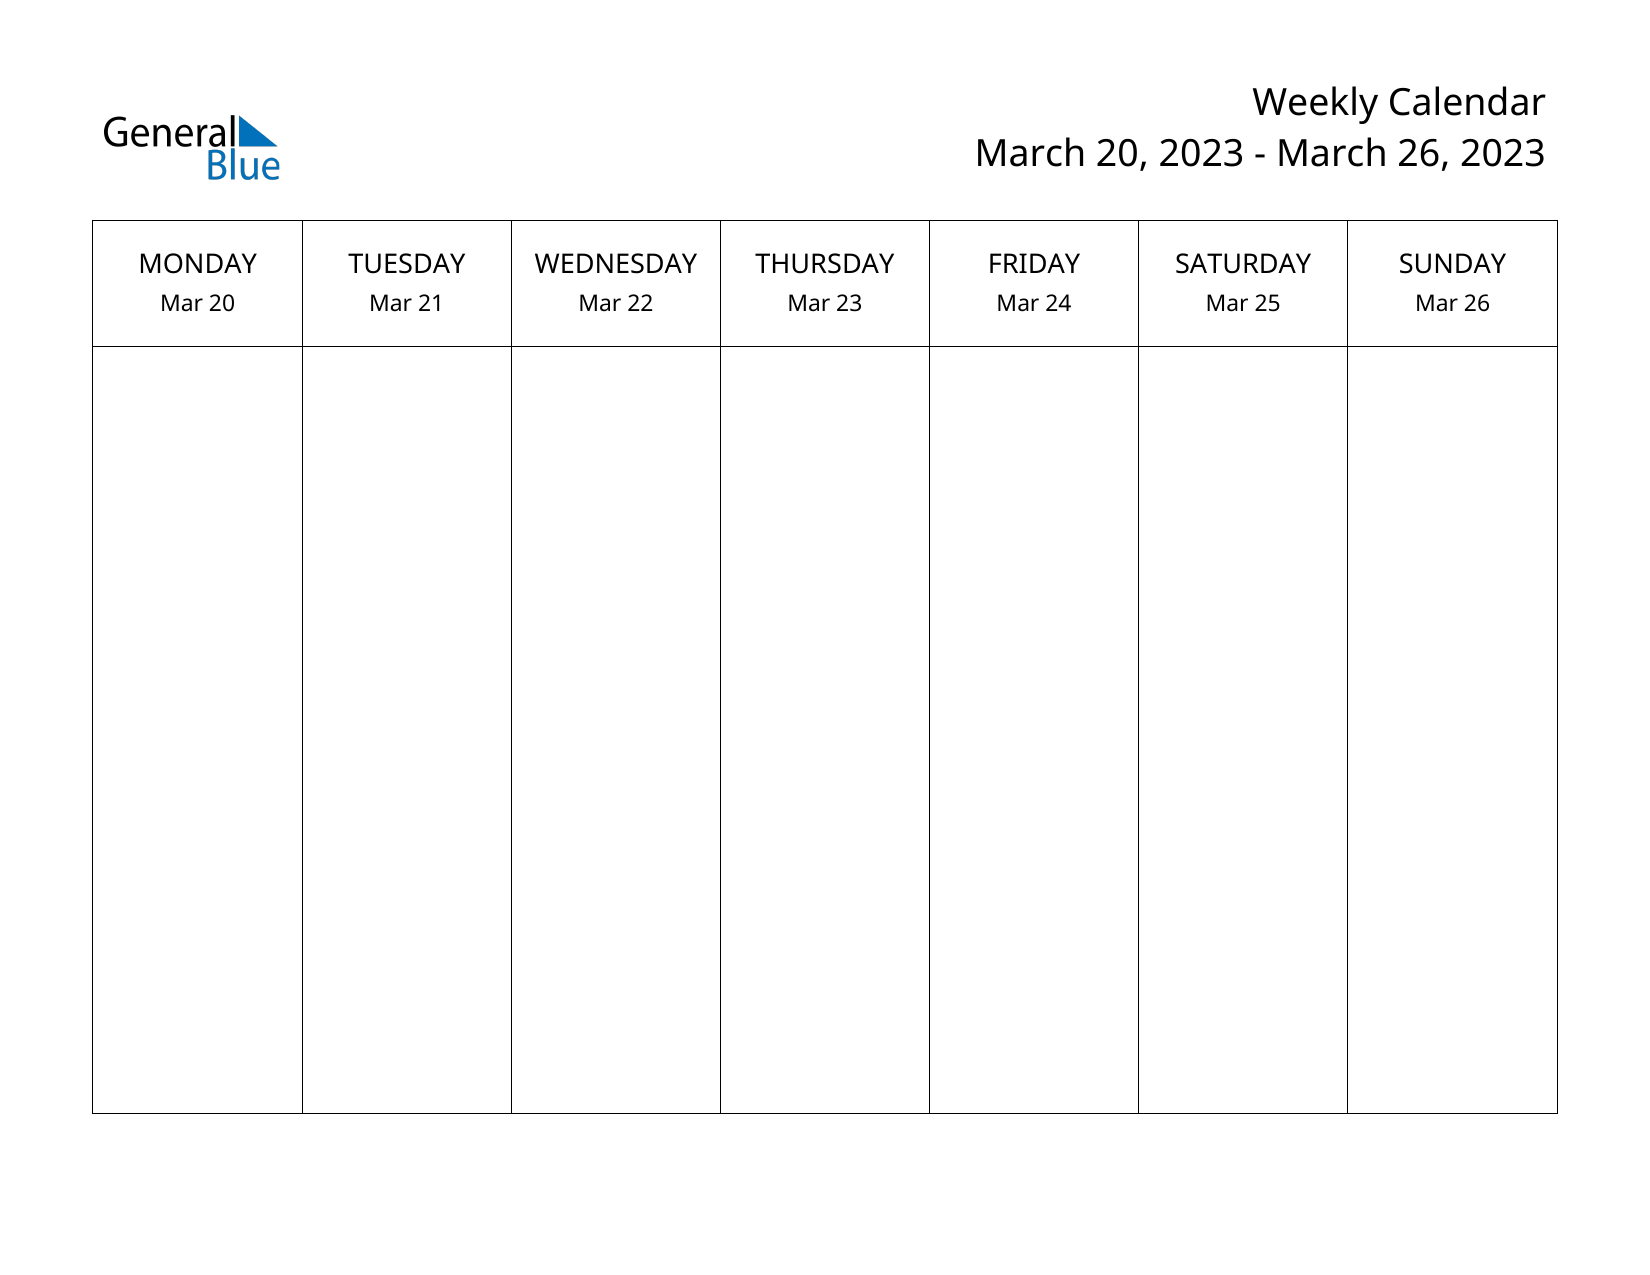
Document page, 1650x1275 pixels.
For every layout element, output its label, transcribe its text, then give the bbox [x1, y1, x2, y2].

table_cell MONDAY Mar 20 [93, 221, 302, 346]
table_cell TUESDAY Mar 21 [303, 221, 511, 346]
table_cell [93, 347, 302, 1113]
table_cell SATURDAY Mar 25 [1139, 221, 1347, 346]
table_cell [1139, 347, 1347, 1113]
table_cell [512, 347, 720, 1113]
picture [104, 115, 280, 180]
table_cell [303, 347, 511, 1113]
table_header [93, 75, 302, 220]
table_cell SUNDAY Mar 26 [1348, 221, 1557, 346]
table_cell THURSDAY Mar 23 [721, 221, 929, 346]
table_cell [721, 347, 929, 1113]
table_cell WEDNESDAY Mar 22 [512, 221, 720, 346]
table_header Weekly Calendar March 20, 2023 - March 26, 2023 [302, 75, 1557, 220]
table_cell [930, 347, 1138, 1113]
table_cell [1348, 347, 1557, 1113]
table_cell FRIDAY Mar 24 [930, 221, 1138, 346]
